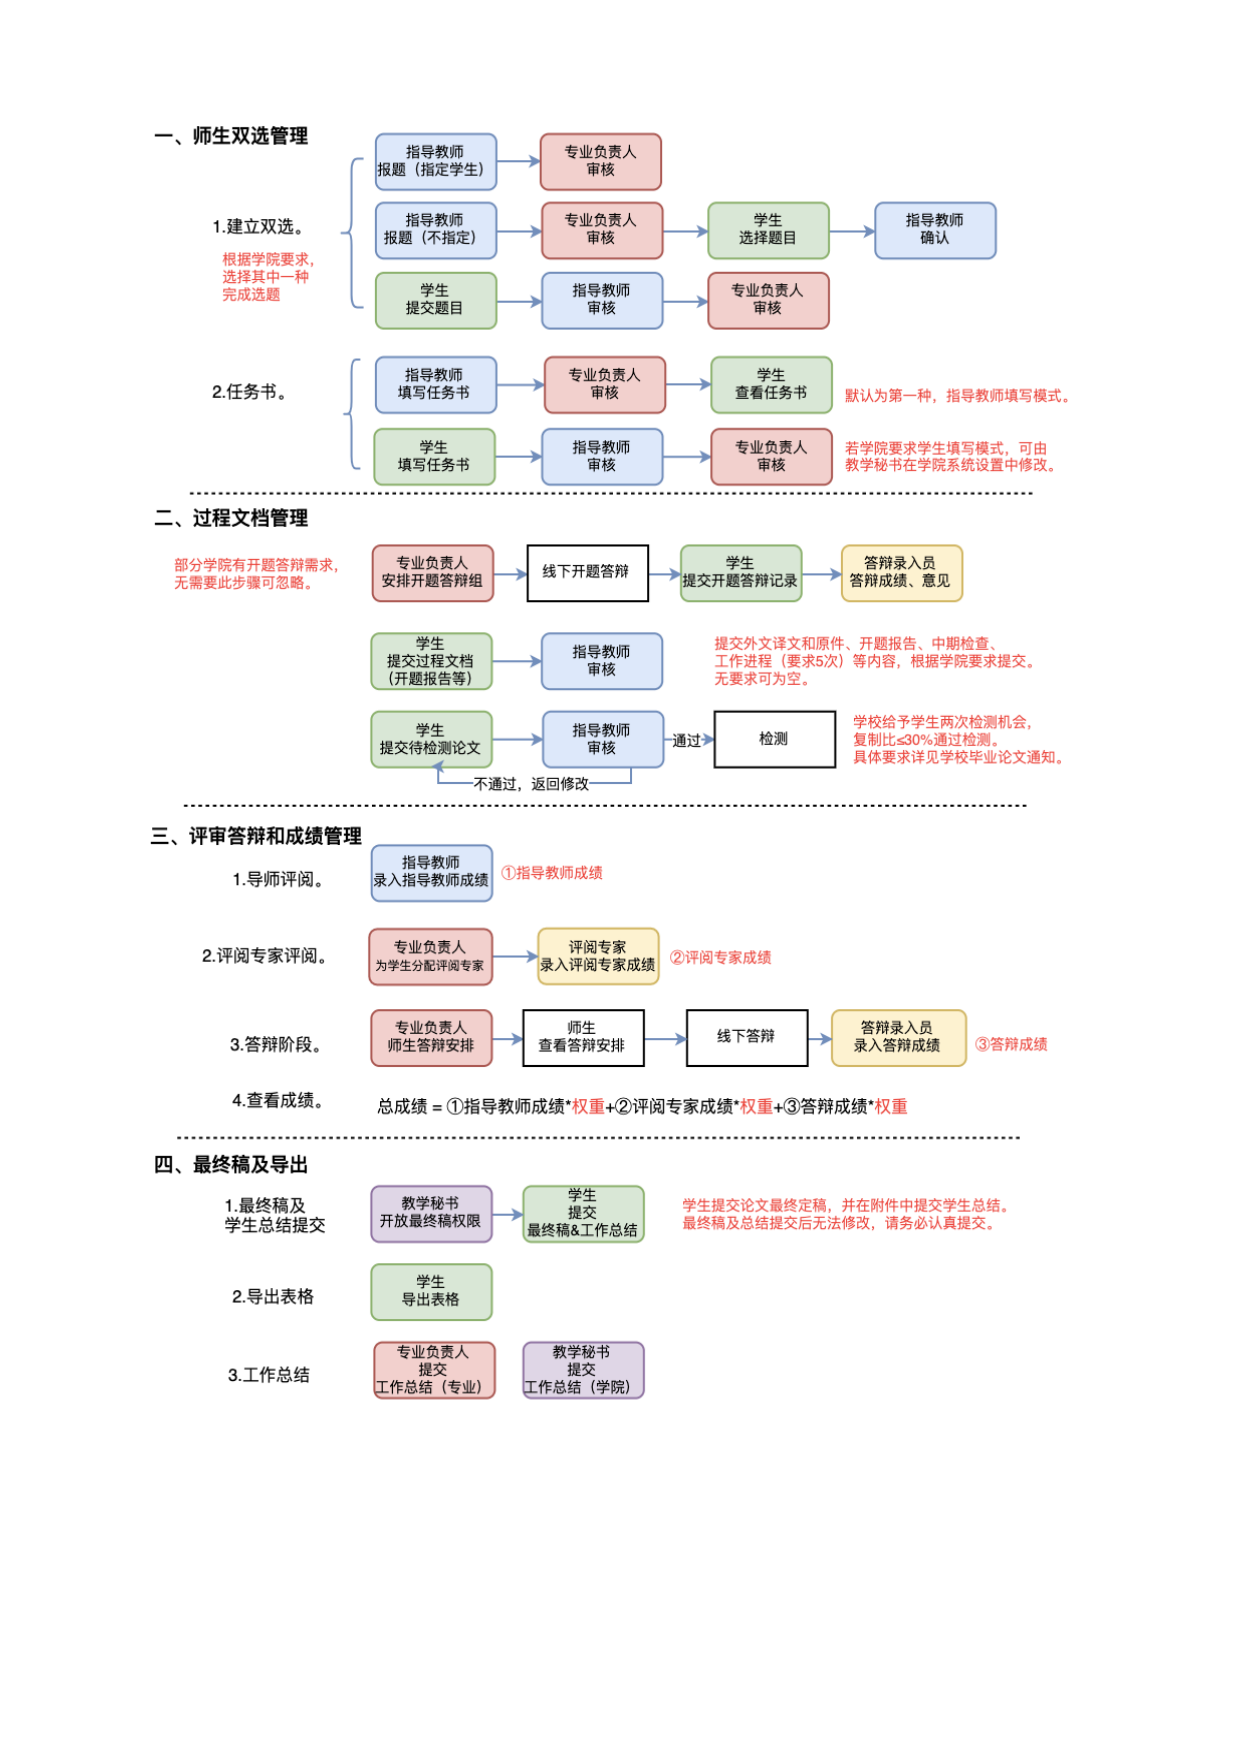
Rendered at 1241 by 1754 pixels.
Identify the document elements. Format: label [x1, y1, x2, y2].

picture [138, 122, 1102, 1412]
